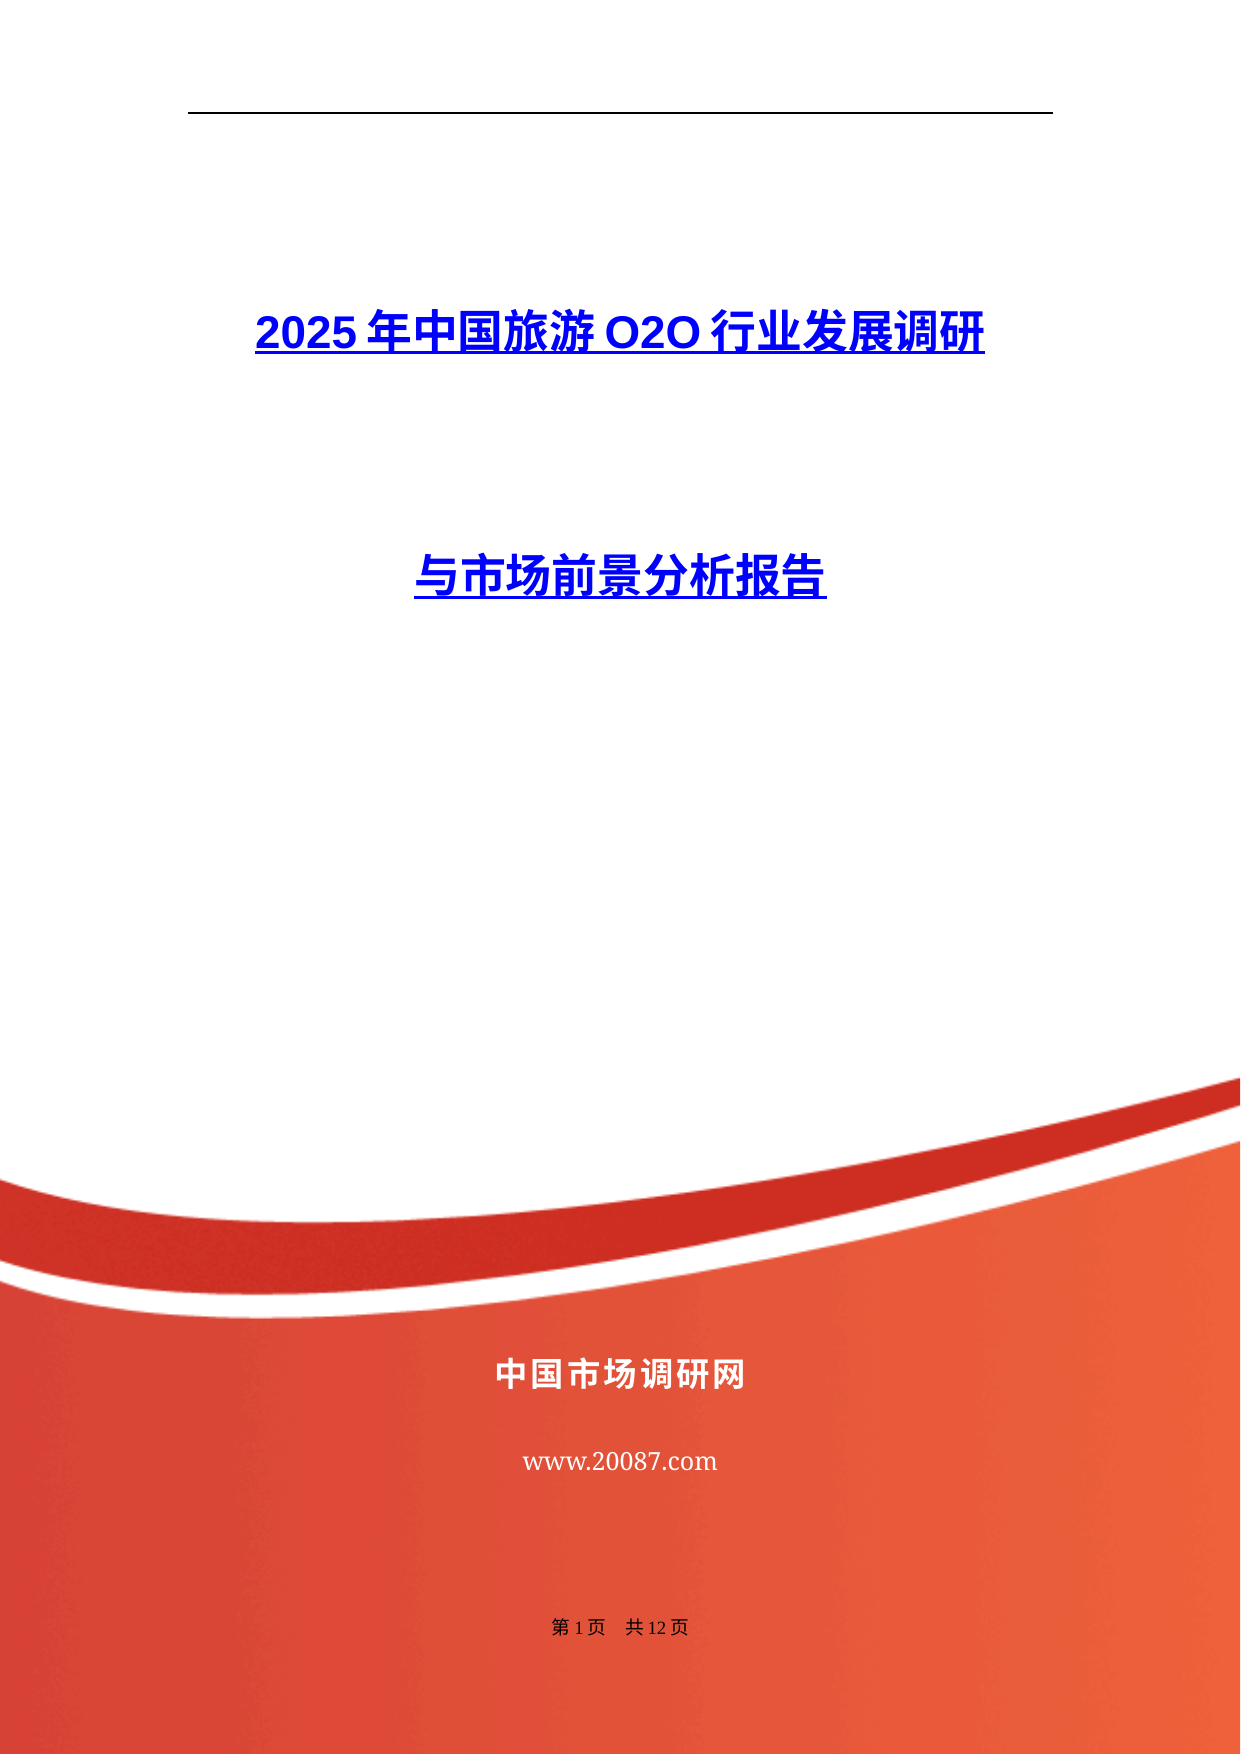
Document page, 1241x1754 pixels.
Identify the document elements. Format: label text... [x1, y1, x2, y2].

table_header 2025年中国旅游O2O行业发展调研与市场前景分析报告 [188, 207, 1053, 773]
text www.20087.com [187, 1428, 1053, 1493]
subtitle 中国市场调研网 [187, 1339, 1053, 1404]
picture [0, 1006, 1241, 1754]
